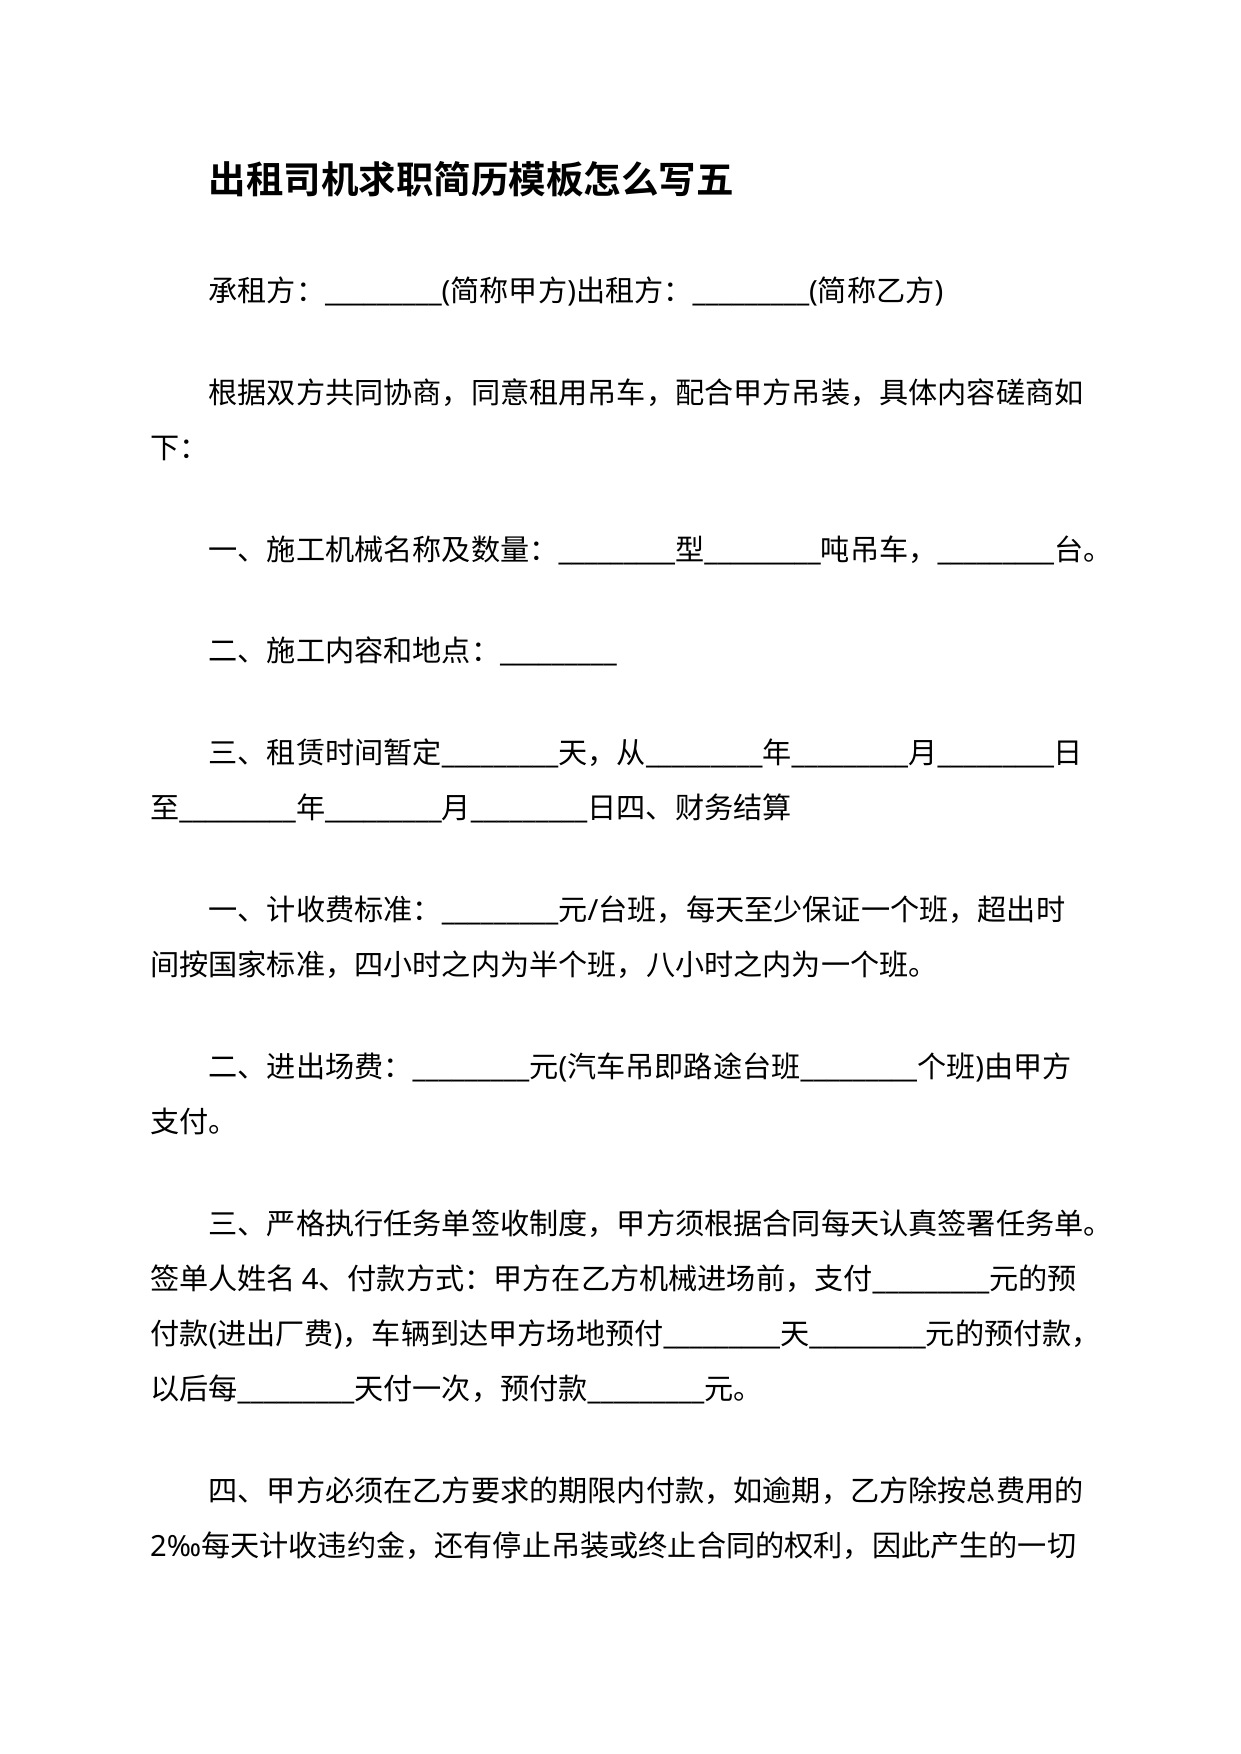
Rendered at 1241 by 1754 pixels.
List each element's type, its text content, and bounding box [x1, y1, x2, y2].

text 三、租赁时间暂定_________天，从_________年_________月_________日至_________年_________月_________日四、财务结算 [150, 730, 1090, 827]
text 承租方：_________(简称甲方)出租方：_________(简称乙方) [150, 267, 1090, 310]
text 三、严格执行任务单签收制度，甲方须根据合同每天认真签署任务单。签单人姓名4、付款方式：甲方在乙方机械进场前，支付_________元的预付款(进出厂费)，车辆到达甲方场地预付_________天_________元的预付款，以后每_________天付一次，预付款_________元。 [150, 1201, 1090, 1408]
text 根据双方共同协商，同意租用吊车，配合甲方吊装，具体内容磋商如下： [150, 369, 1090, 467]
text 二、施工内容和地点：_________ [150, 628, 1090, 670]
text 一、计收费标准：_________元/台班，每天至少保证一个班，超出时间按国家标准，四小时之内为半个班，八小时之内为一个班。 [150, 887, 1090, 984]
text 一、施工机械名称及数量：_________型_________吨吊车，_________台。 [150, 526, 1090, 568]
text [150, 1467, 1090, 1565]
text 出租司机求职简历模板怎么写五 [150, 150, 1090, 204]
text 二、进出场费：_________元(汽车吊即路途台班_________个班)由甲方支付。 [150, 1044, 1090, 1141]
